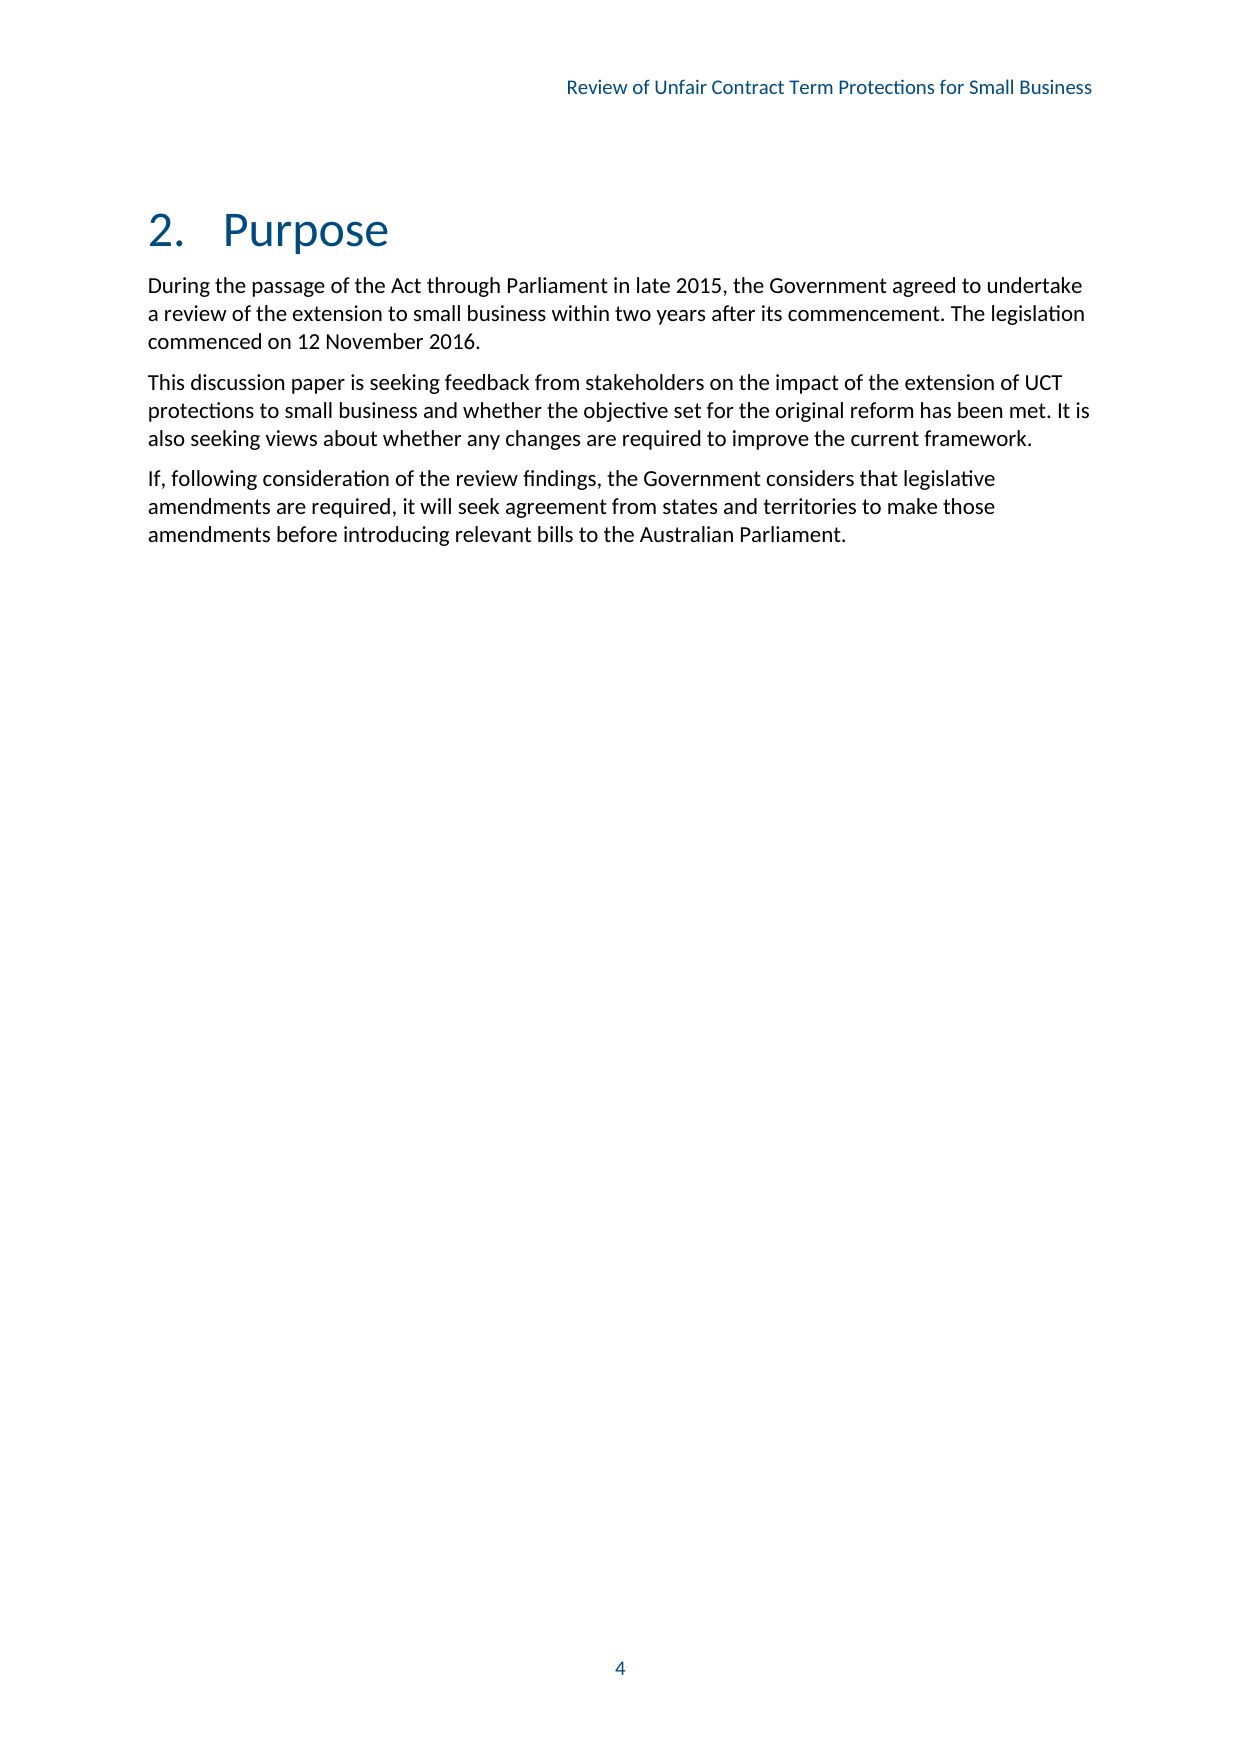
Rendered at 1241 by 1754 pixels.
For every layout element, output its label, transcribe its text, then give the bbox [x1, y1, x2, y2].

text If, following consideration of the review findings, the Government considers that legislative amendments are required, it will seek agreement from states and territories to make those amendments before introducing relevant bills to the Australian Parliament. [148, 464, 1092, 548]
text This discussion paper is seeking feedback from stakeholders on the impact of the extension of UCT protections to small business and whether the objective set for the original reform has been met. It is also seeking views about whether any changes are required to improve the current framework. [148, 368, 1092, 452]
text During the passage of the Act through Parliament in late 2015, the Government agreed to undertake a review of the extension to small business within two years after its commencement. The legislation commenced on 12 November 2016. [148, 271, 1092, 355]
subtitle Purpose [148, 198, 1092, 259]
